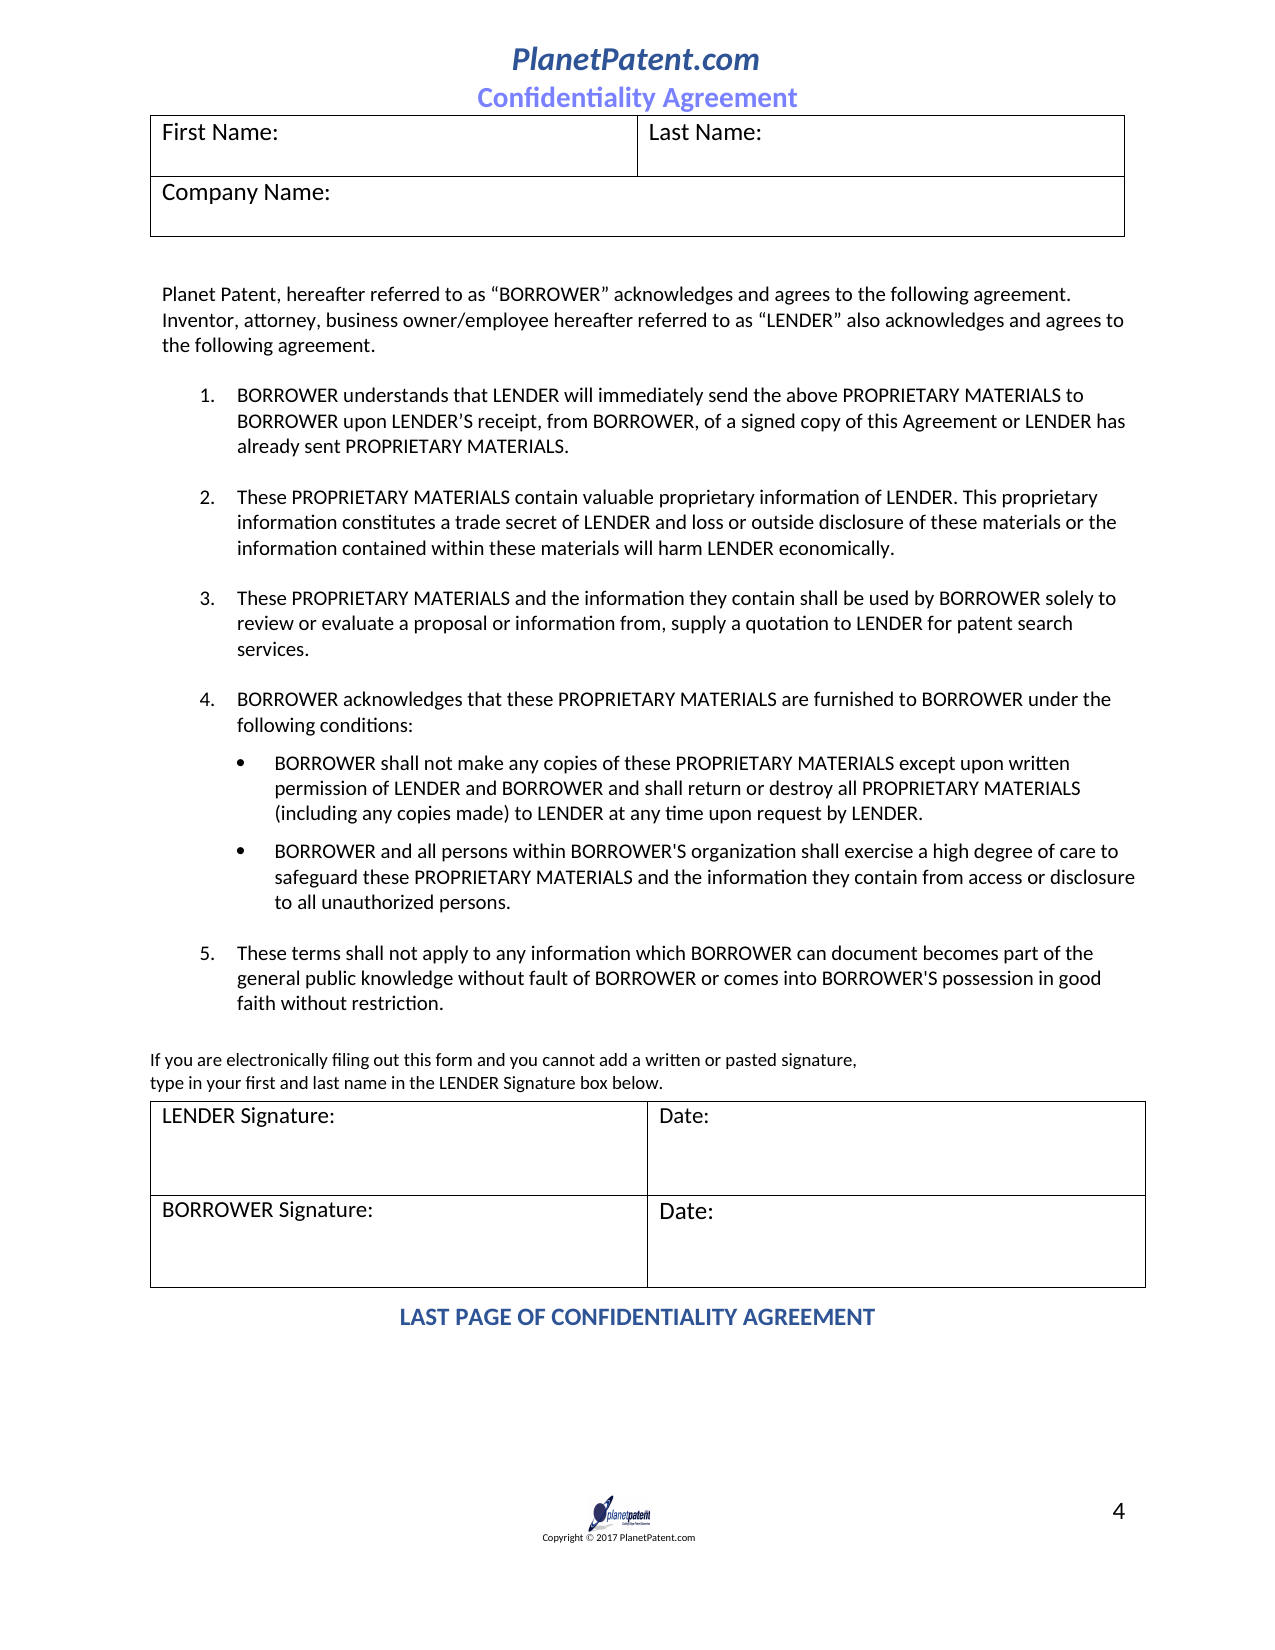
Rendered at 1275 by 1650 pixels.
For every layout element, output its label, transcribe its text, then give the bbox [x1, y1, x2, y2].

table_cell Date: [648, 1196, 1145, 1287]
table_header Planet Patent, hereafter referred to as “BORROWER” acknowledges and agrees to the following agreement. Inventor, attorney, business owner/employee hereafter referred to as “LENDER” also acknowledges and agrees to the following agreement. [151, 269, 1148, 370]
table_cell BORROWER acknowledges that these PROPRIETARY MATERIALS are furnished to BORROWER under the following conditions: BORROWER shall not make any copies of these PROPRIETARY MATERIALS except upon written permission of LENDER and BORROWER and shall return or destroy all PROPRIETARY MATERIALS (including any copies made) to LENDER at any time upon request by LENDER. BORROWER and all persons within BORROWER'S organization shall exercise a high degree of care to safeguard these PROPRIETARY MATERIALS and the information they contain from access or disclosure to all unauthorized persons. [151, 674, 1148, 927]
table_header Date: [648, 1102, 1145, 1194]
table_cell Company Name: [151, 177, 1124, 236]
table_header First Name: [151, 116, 637, 176]
picture [587, 1494, 650, 1532]
table_header LENDER Signature: [151, 1102, 647, 1194]
table_cell These PROPRIETARY MATERIALS and the information they contain shall be used by BORROWER solely to review or evaluate a proposal or information from, supply a quotation to LENDER for patent search services. [151, 573, 1148, 674]
table_cell These PROPRIETARY MATERIALS contain valuable proprietary information of LENDER. This proprietary information constitutes a trade secret of LENDER and loss or outside disclosure of these materials or the information contained within these materials will harm LENDER economically. [151, 471, 1148, 573]
text LAST PAGE OF CONFIDENTIALITY AGREEMENT [150, 1301, 1125, 1331]
text If you are electronically filing out this form and you cannot add a written or pasted signature, type in your first and last name in the LENDER Signature box below. [150, 1048, 1125, 1094]
table_cell BORROWER Signature: [151, 1196, 647, 1287]
table_header Last Name: [638, 116, 1124, 176]
table_cell These terms shall not apply to any information which BORROWER can document becomes part of the general public knowledge without fault of BORROWER or comes into BORROWER'S possession in good faith without restriction. [151, 927, 1148, 1028]
table_cell BORROWER understands that LENDER will immediately send the above PROPRIETARY MATERIALS to BORROWER upon LENDER’S receipt, from BORROWER, of a signed copy of this Agreement or LENDER has already sent PROPRIETARY MATERIALS. [151, 370, 1148, 471]
